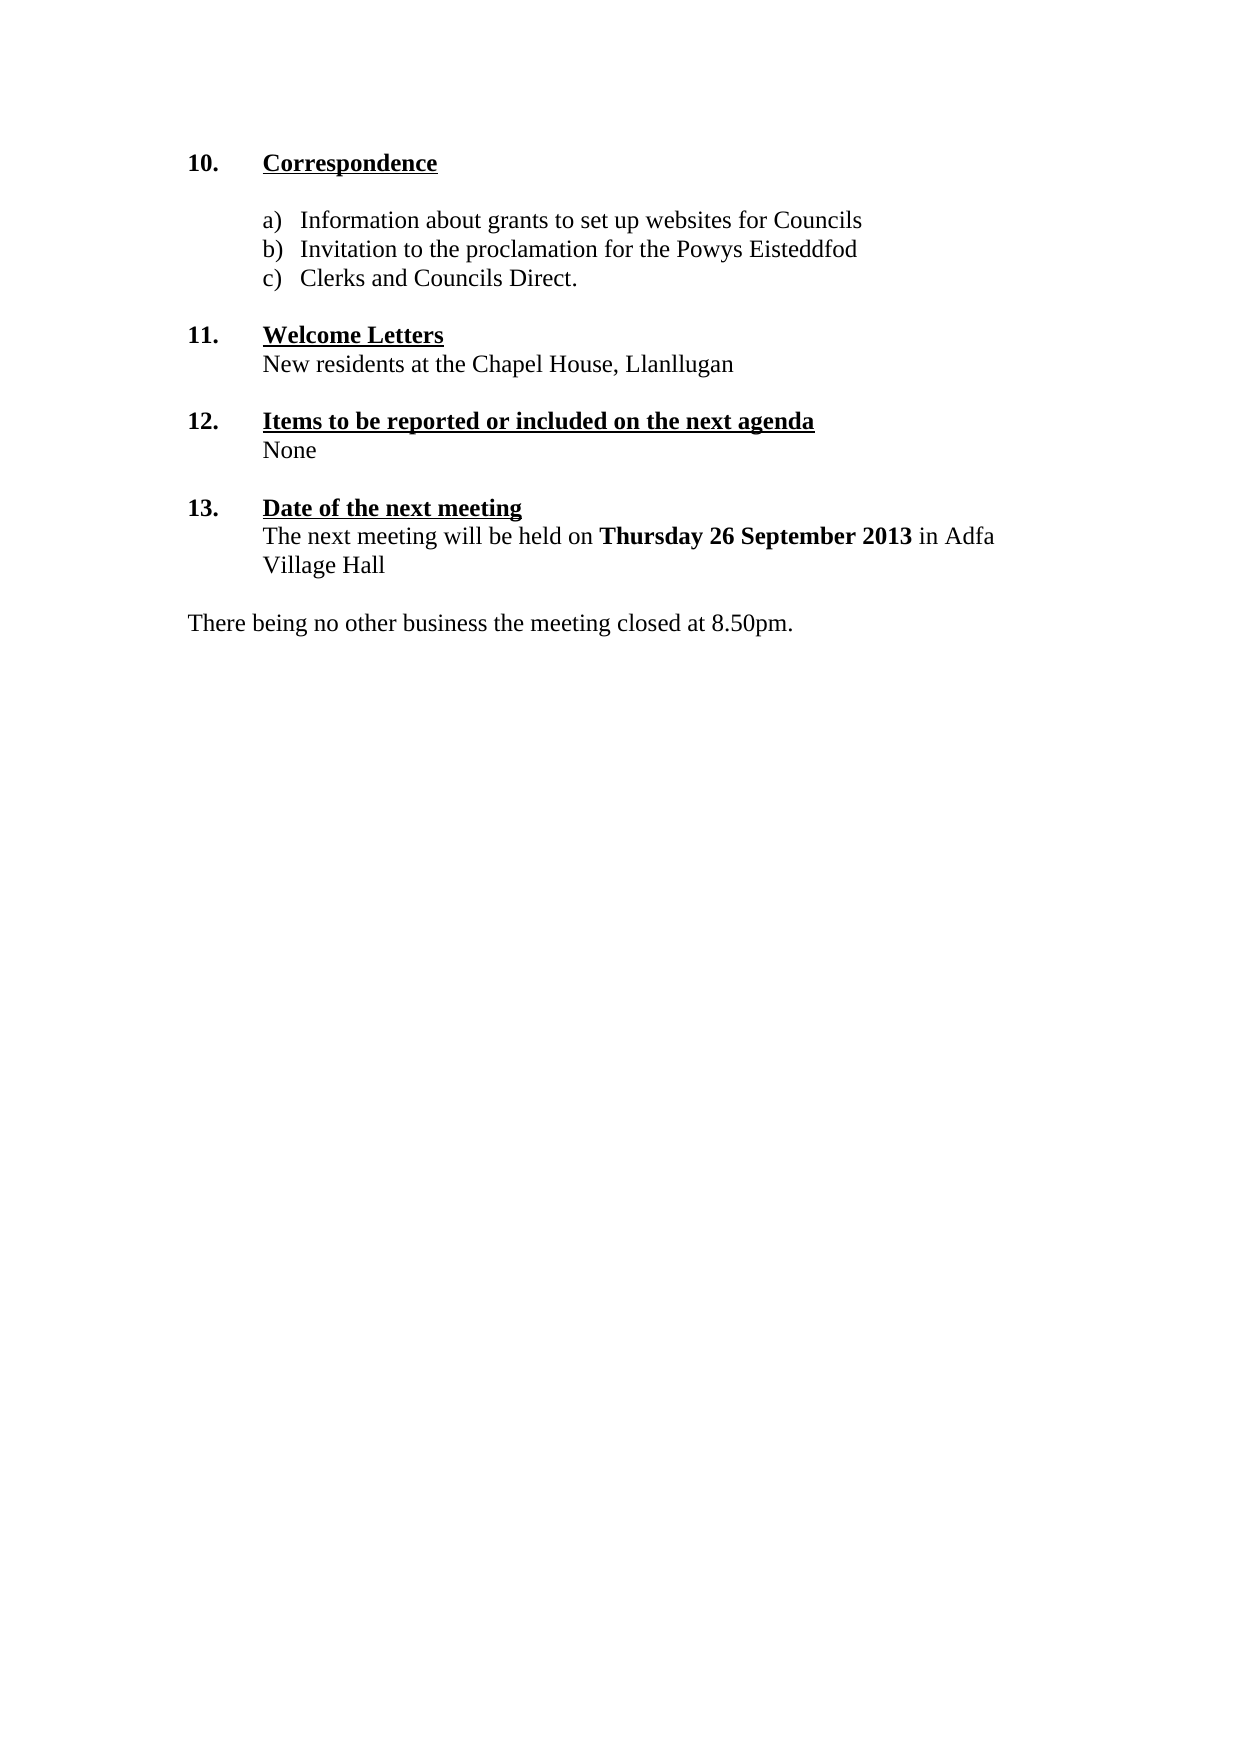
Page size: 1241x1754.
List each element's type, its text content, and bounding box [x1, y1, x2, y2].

text New residents at the Chapel House, Llanllugan [187, 349, 1063, 378]
list Information about grants to set up websites for Councils [262, 205, 1063, 234]
text None [187, 435, 1063, 464]
text 13. Date of the next meeting [187, 493, 1063, 521]
text 10. Correspondence [187, 148, 1063, 176]
text The next meeting will be held on Thursday 26 September 2013 in Adfa Village Hall [262, 521, 1063, 579]
text 12. Items to be reported or included on the next agenda [187, 406, 1063, 435]
text There being no other business the meeting closed at 8.50pm. [187, 608, 1063, 636]
text 11. Welcome Letters [187, 320, 1063, 349]
list Clerks and Councils Direct. [262, 263, 1063, 291]
list Invitation to the proclamation for the Powys Eisteddfod [262, 234, 1063, 263]
